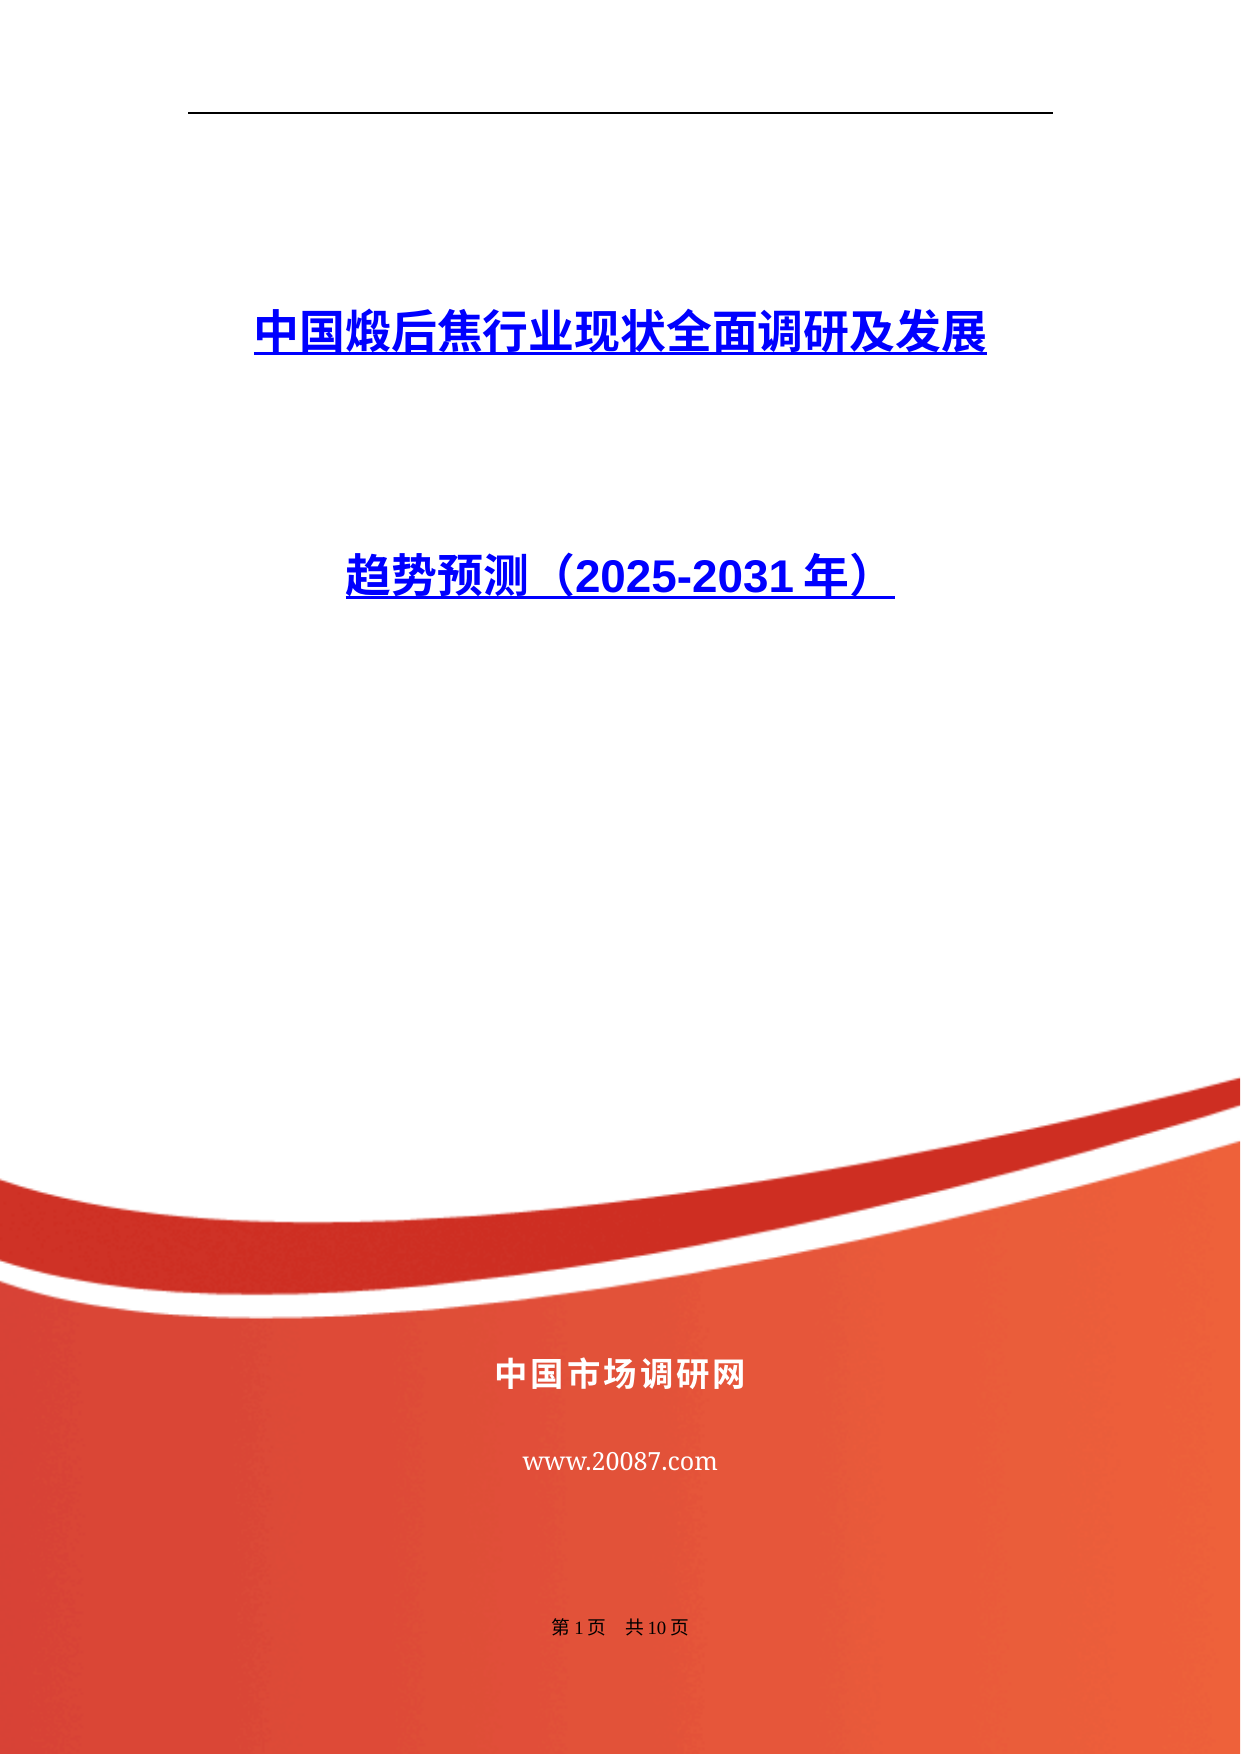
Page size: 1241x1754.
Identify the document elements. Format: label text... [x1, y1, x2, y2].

table_header 中国煅后焦行业现状全面调研及发展趋势预测（2025-2031年） [188, 207, 1053, 773]
text www.20087.com [187, 1428, 1053, 1493]
subtitle 中国市场调研网 [187, 1339, 1053, 1404]
picture [0, 1006, 1241, 1754]
